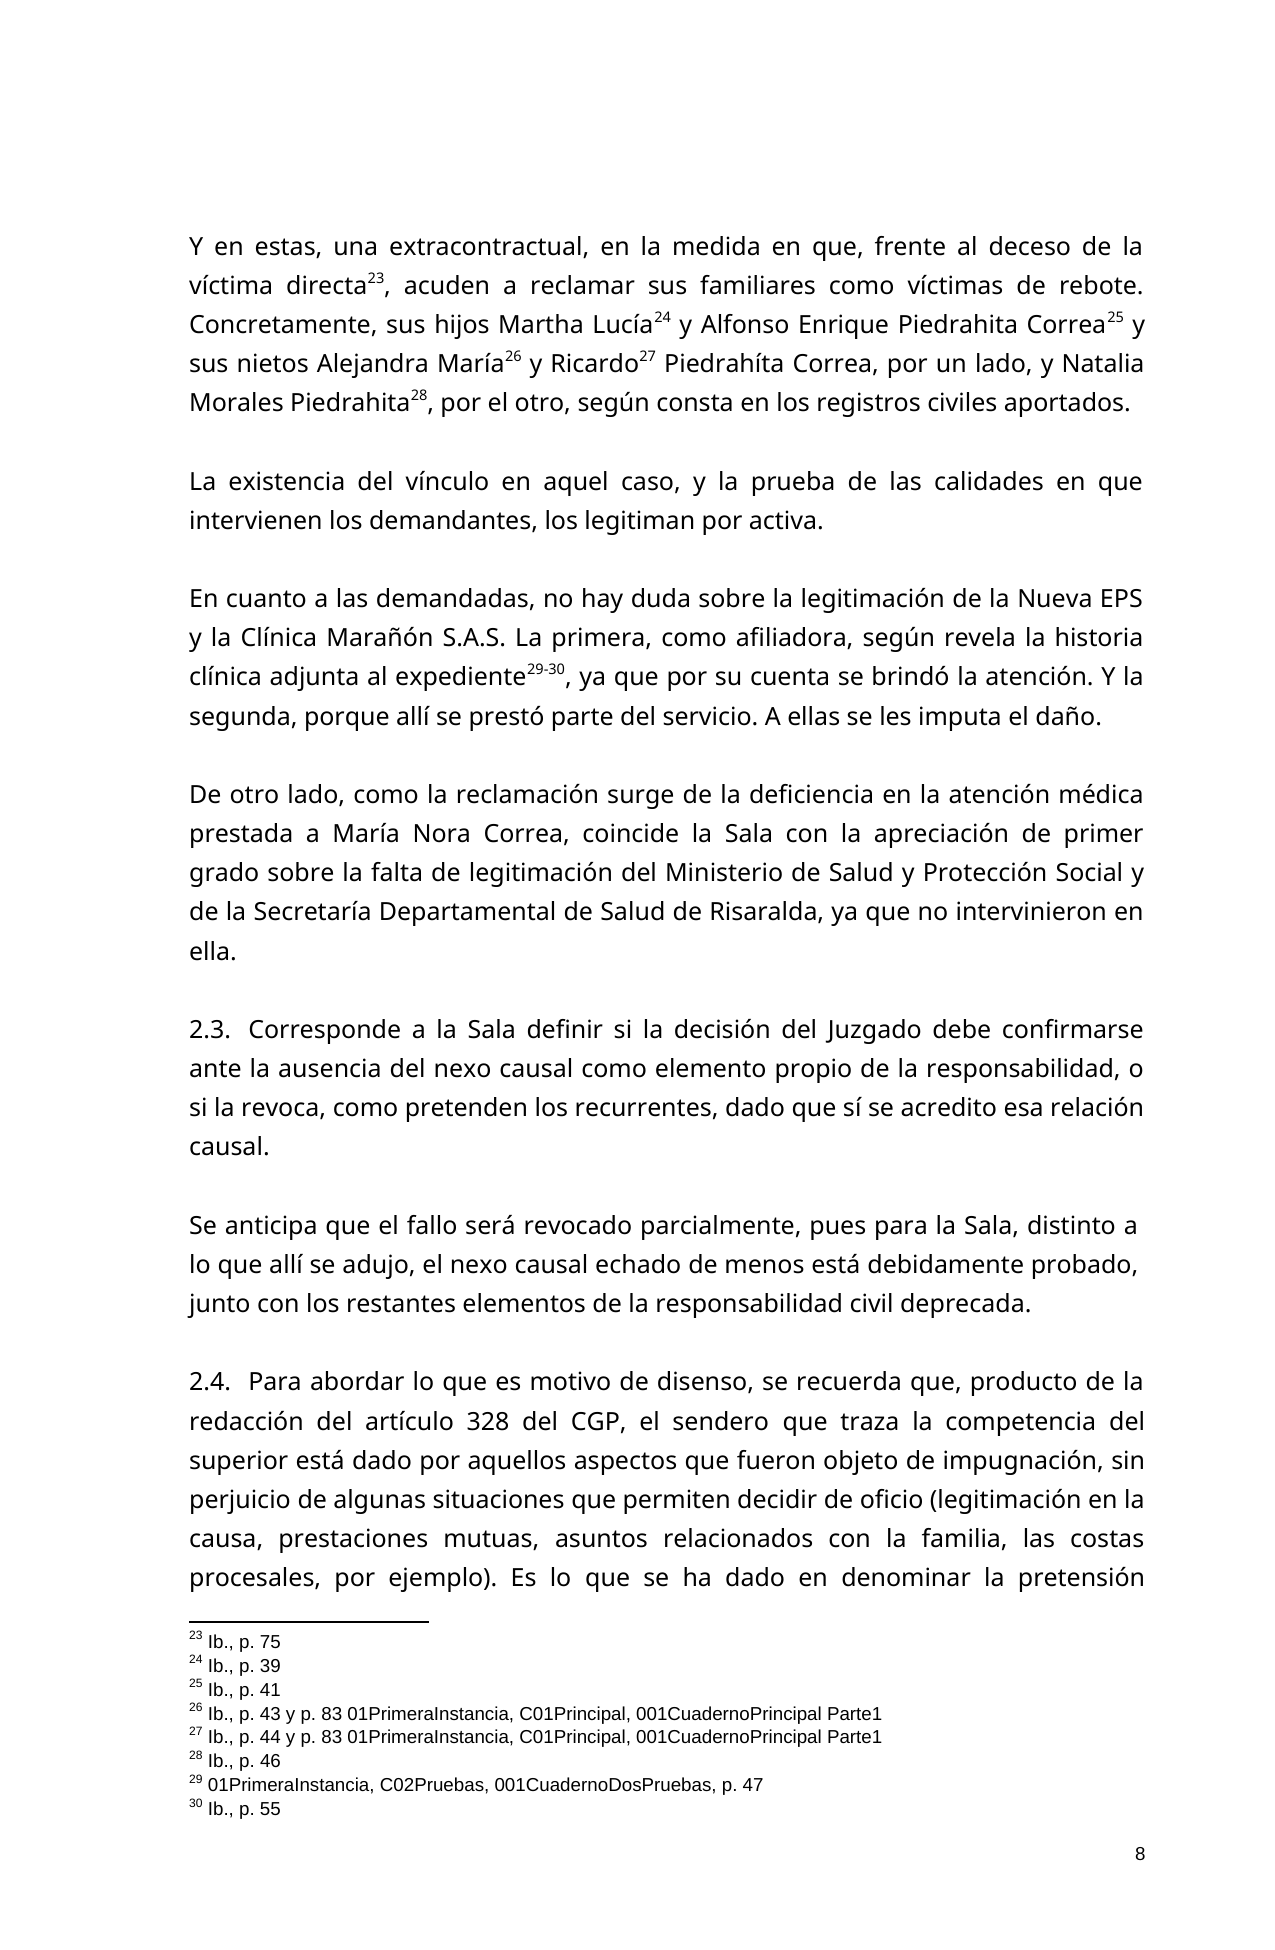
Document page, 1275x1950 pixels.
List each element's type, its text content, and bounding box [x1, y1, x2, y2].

text En cuanto a las demandadas, no hay duda sobre la legitimación de la Nueva EPS y la Clínica Marañón S.A.S. La primera, como afiliadora, según revela la historia clínica adjunta al expediente-, ya que por su cuenta se brindó la atención. Y la segunda, porque allí se prestó parte del servicio. A ellas se les imputa el daño. [189, 581, 1145, 732]
text Se anticipa que el fallo será revocado parcialmente, pues para la Sala, distinto a lo que allí se adujo, el nexo causal echado de menos está debidamente probado, junto con los restantes elementos de la responsabilidad civil deprecada. [189, 1207, 1140, 1320]
text 2.3. Corresponde a la Sala definir si la decisión del Juzgado debe confirmarse ante la ausencia del nexo causal como elemento propio de la responsabilidad, o si la revoca, como pretenden los recurrentes, dado que sí se acredito esa relación causal. [189, 1011, 1145, 1163]
text La existencia del vínculo en aquel caso, y la prueba de las calidades en que intervienen los demandantes, los legitiman por activa. [189, 463, 1145, 536]
text Y en estas, una extracontractual, en la medida en que, frente al deceso de la víctima directa, acuden a reclamar sus familiares como víctimas de rebote. Concretamente, sus hijos Martha Lucía y Alfonso Enrique Piedrahita Correa y sus nietos Alejandra María y Ricardo Piedrahíta Correa, por un lado, y Natalia Morales Piedrahita, por el otro, según consta en los registros civiles aportados. [189, 228, 1145, 419]
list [189, 1364, 1145, 1594]
text De otro lado, como la reclamación surge de la deficiencia en la atención médica prestada a María Nora Correa, coincide la Sala con la apreciación de primer grado sobre la falta de legitimación del Ministerio de Salud y Protección Social y de la Secretaría Departamental de Salud de Risaralda, ya que no intervinieron en ella. [189, 776, 1145, 967]
